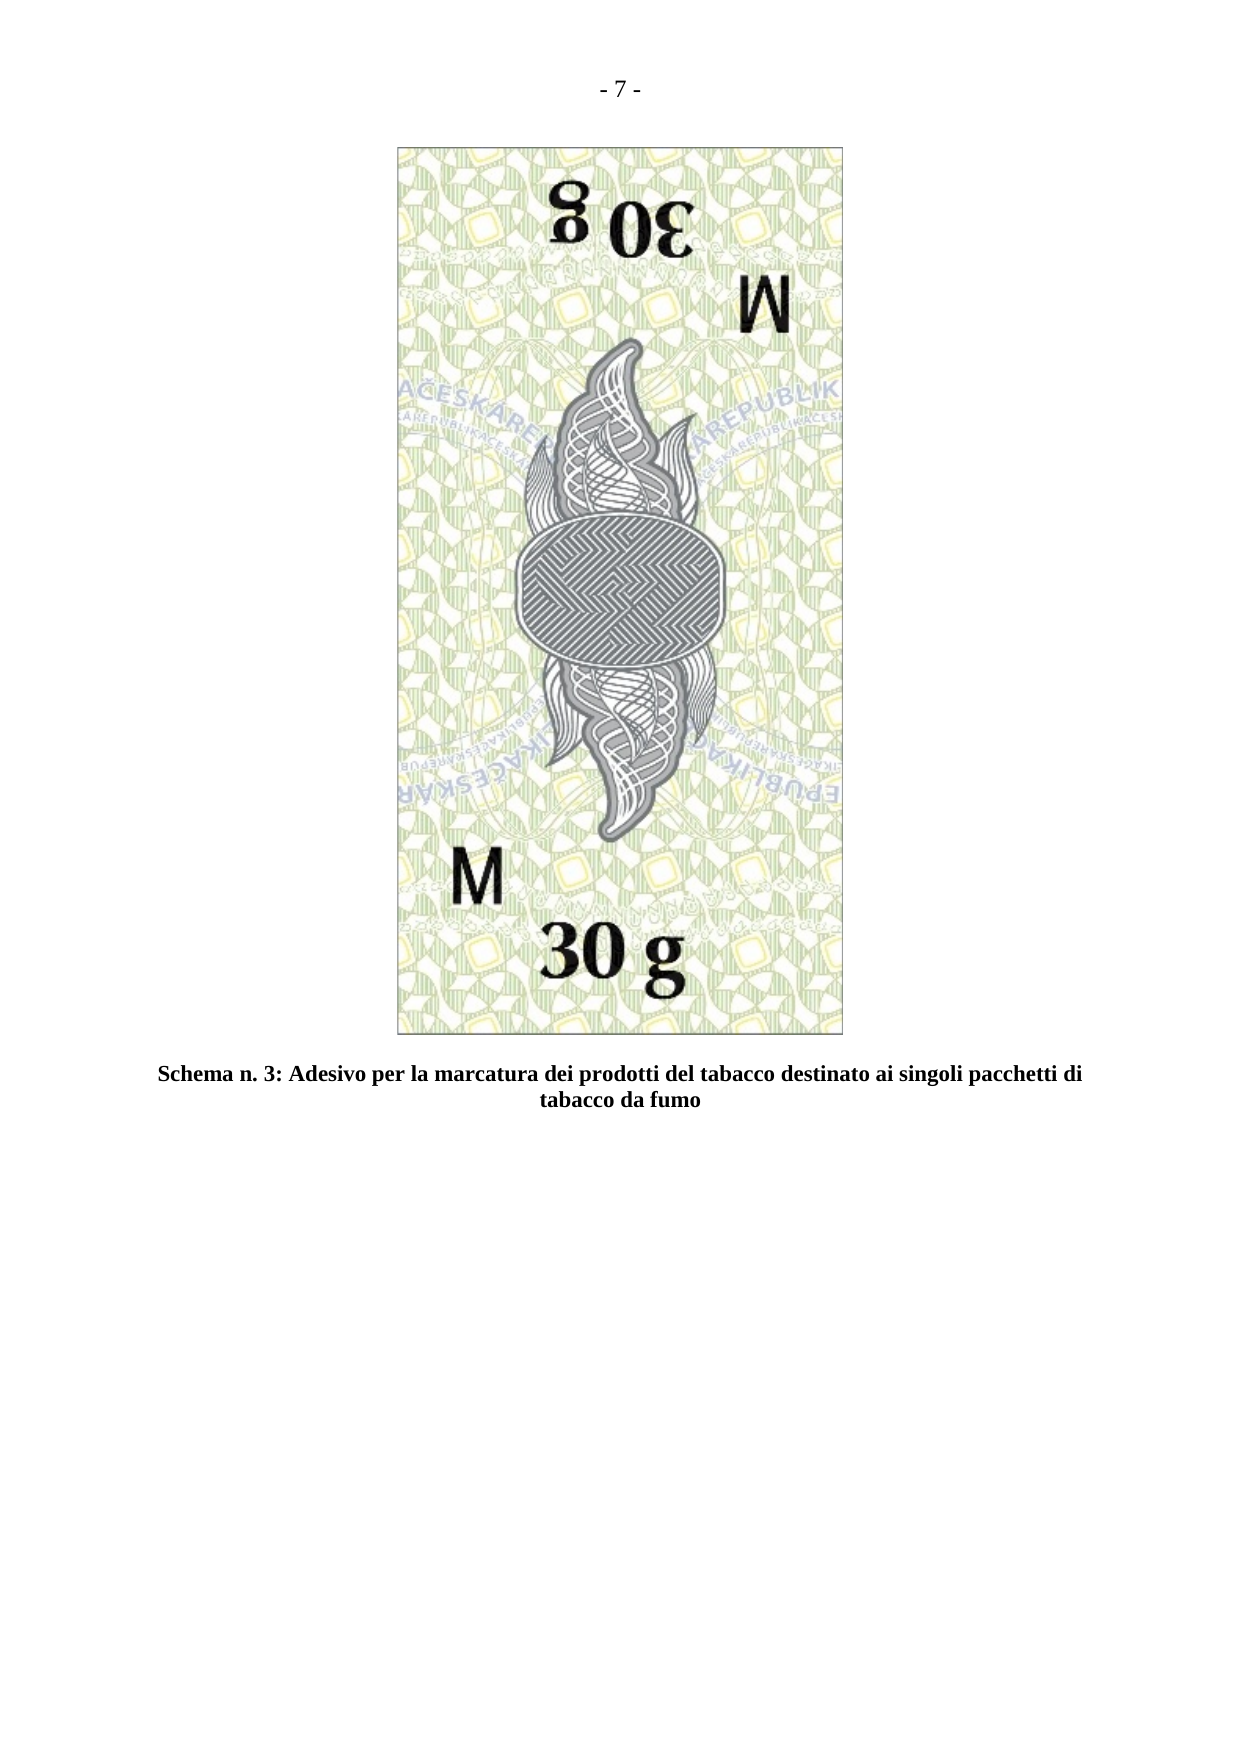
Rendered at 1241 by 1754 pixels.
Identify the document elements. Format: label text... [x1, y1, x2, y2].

picture [397, 147, 843, 1035]
text Schema n. 3: Adesivo per la marcatura dei prodotti del tabacco destinato ai singoli pacchetti di tabacco da fumo [148, 1060, 1093, 1113]
